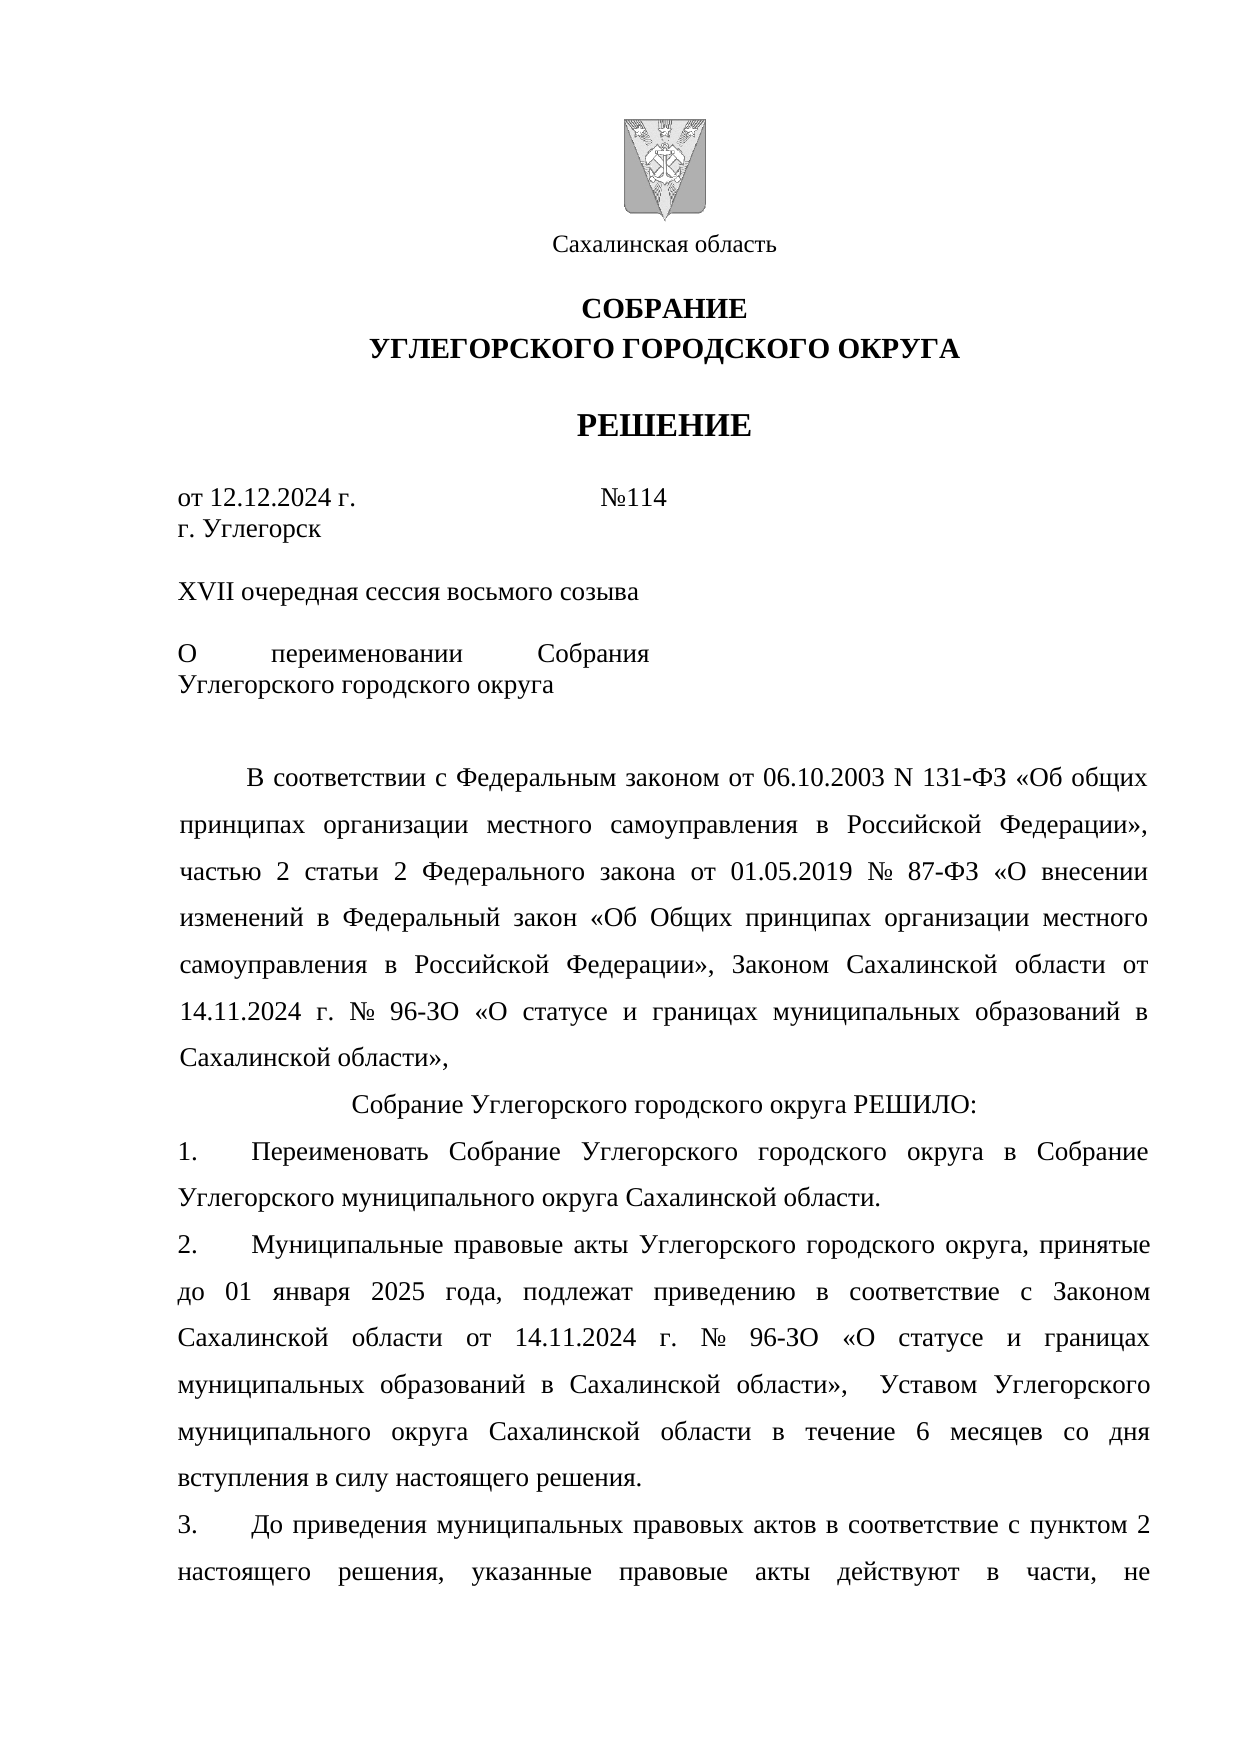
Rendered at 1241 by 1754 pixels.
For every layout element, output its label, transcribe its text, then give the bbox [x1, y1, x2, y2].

text РЕШЕНИЕ [177, 406, 1152, 444]
text Собрание Углегорского городского округа РЕШИЛО: [177, 1088, 1152, 1119]
text В соответствии с Федеральным законом от 06.10.2003 N 131-ФЗ «Об общих принципах организации местного самоуправления в Российской Федерации», частью 2 статьи 2 Федерального закона от 01.05.2019 № 87-ФЗ «О внесении изменений в Федеральный закон «Об Общих принципах организации местного самоуправления в Российской Федерации», Законом Сахалинской области от 14.11.2024 г. № 96-ЗО «О статусе и границах муниципальных образований в Сахалинской области», [179, 761, 1149, 1073]
text г. Углегорск [177, 512, 664, 543]
list Переименовать Собрание Углегорского городского округа в Собрание Углегорского муниципального округа Сахалинской области. [177, 1135, 1149, 1213]
list Муниципальные правовые акты Углегорского городского округа, принятые до 01 января 2025 года, подлежат приведению в соответствие с Законом Сахалинской области от 14.11.2024 г. № 96-ЗО «О статусе и границах муниципальных образований в Сахалинской области», Уставом Углегорского муниципального округа Сахалинской области в течение 6 месяцев со дня вступления в силу настоящего решения. [177, 1228, 1152, 1493]
text от 12.12.2024 г. №114 [177, 481, 1152, 512]
text О переименовании Собрания Углегорского городского округа [177, 637, 650, 699]
text XVII очередная сессия восьмого созыва [177, 574, 1152, 606]
text Сахалинская область [177, 229, 1152, 258]
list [177, 1508, 1152, 1586]
text УГЛЕГОРСКОГО ГОРОДСКОГО ОКРУГА [177, 327, 1152, 366]
text СОБРАНИЕ [177, 287, 1152, 327]
